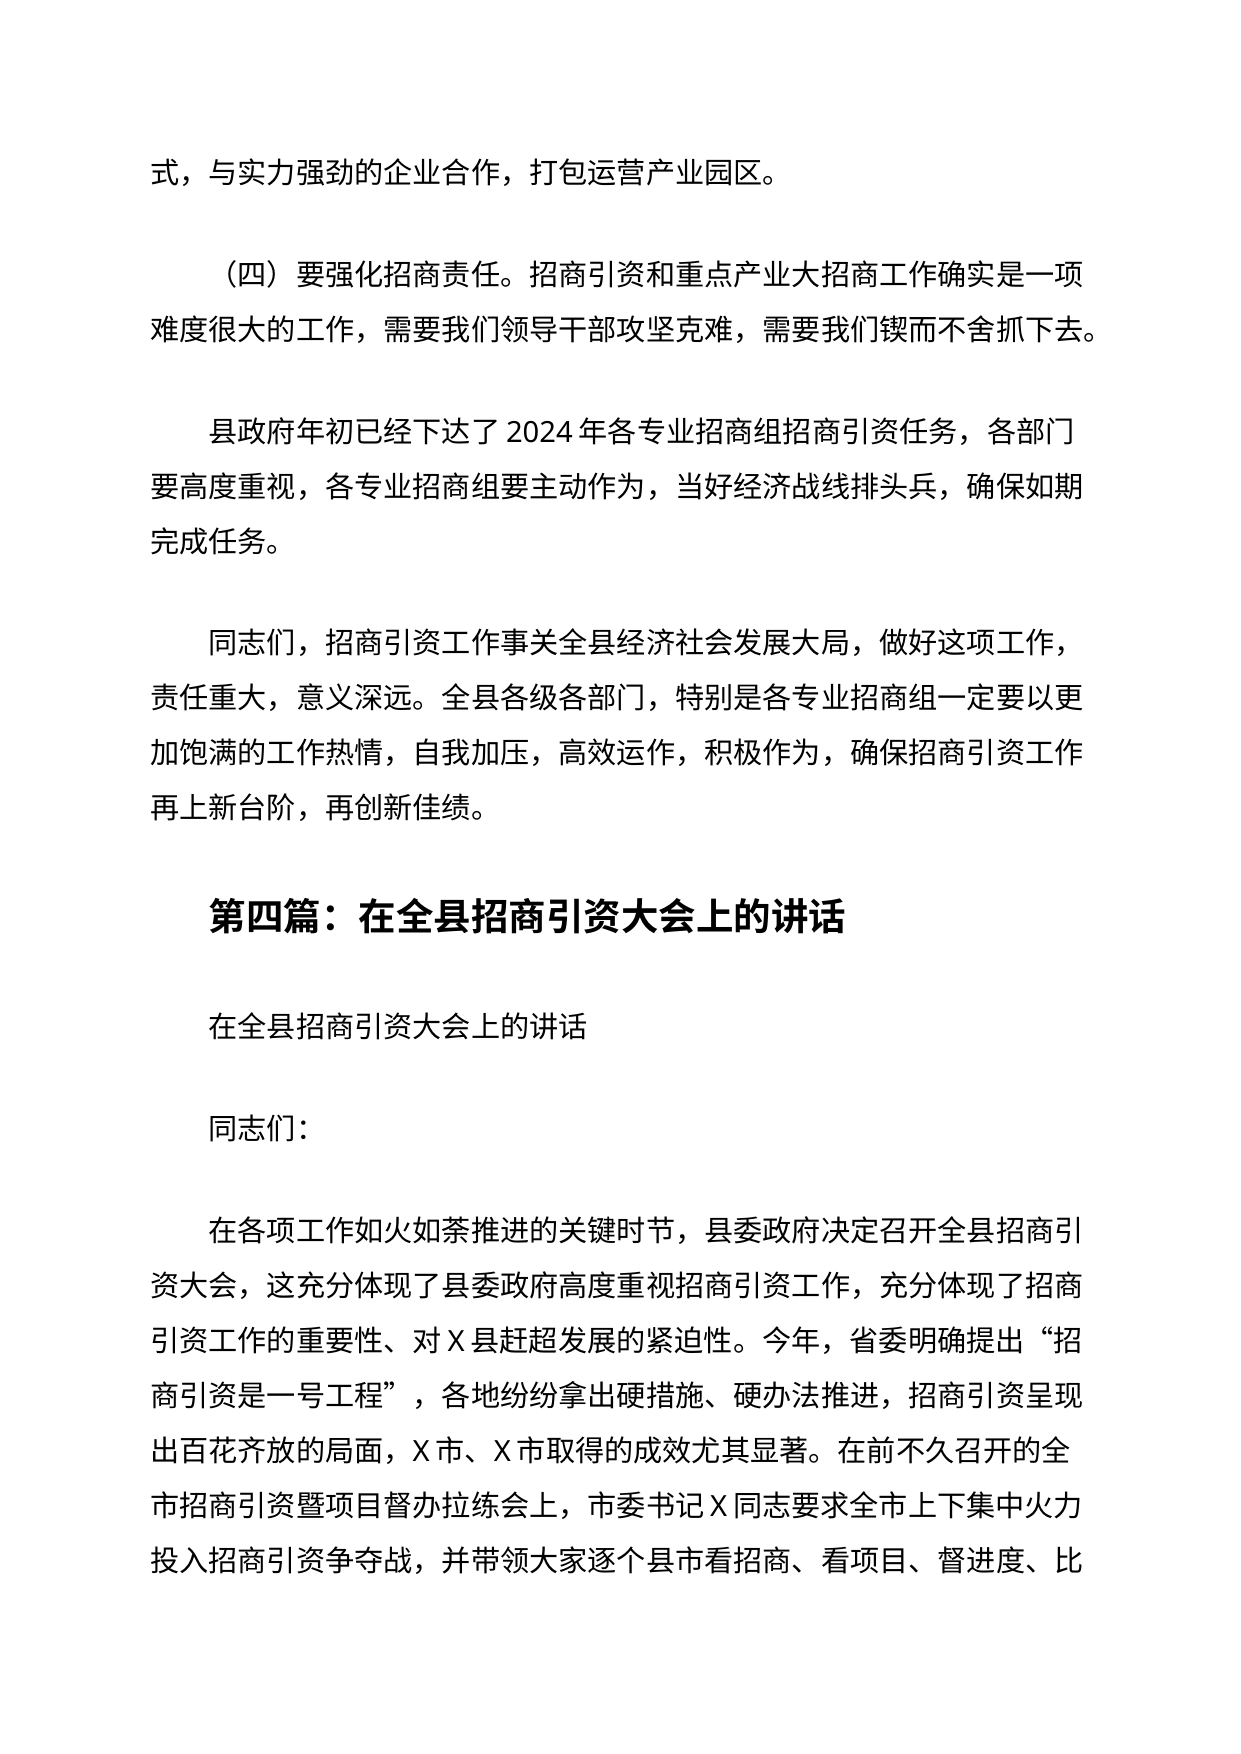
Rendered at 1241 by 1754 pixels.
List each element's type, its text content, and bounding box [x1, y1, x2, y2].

text 同志们： [150, 1106, 1090, 1148]
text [150, 1207, 1090, 1579]
text 同志们，招商引资工作事关全县经济社会发展大局，做好这项工作，责任重大，意义深远。全县各级各部门，特别是各专业招商组一定要以更加饱满的工作热情，自我加压，高效运作，积极作为，确保招商引资工作再上新台阶，再创新佳绩。 [150, 620, 1090, 827]
text 第四篇：在全县招商引资大会上的讲话 [150, 887, 1090, 941]
text 在全县招商引资大会上的讲话 [150, 1004, 1090, 1046]
text （四）要强化招商责任。招商引资和重点产业大招商工作确实是一项难度很大的工作，需要我们领导干部攻坚克难，需要我们锲而不舍抓下去。 [150, 252, 1090, 349]
text 县政府年初已经下达了2024年各专业招商组招商引资任务，各部门要高度重视，各专业招商组要主动作为，当好经济战线排头兵，确保如期完成任务。 [150, 408, 1090, 561]
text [150, 150, 1090, 192]
